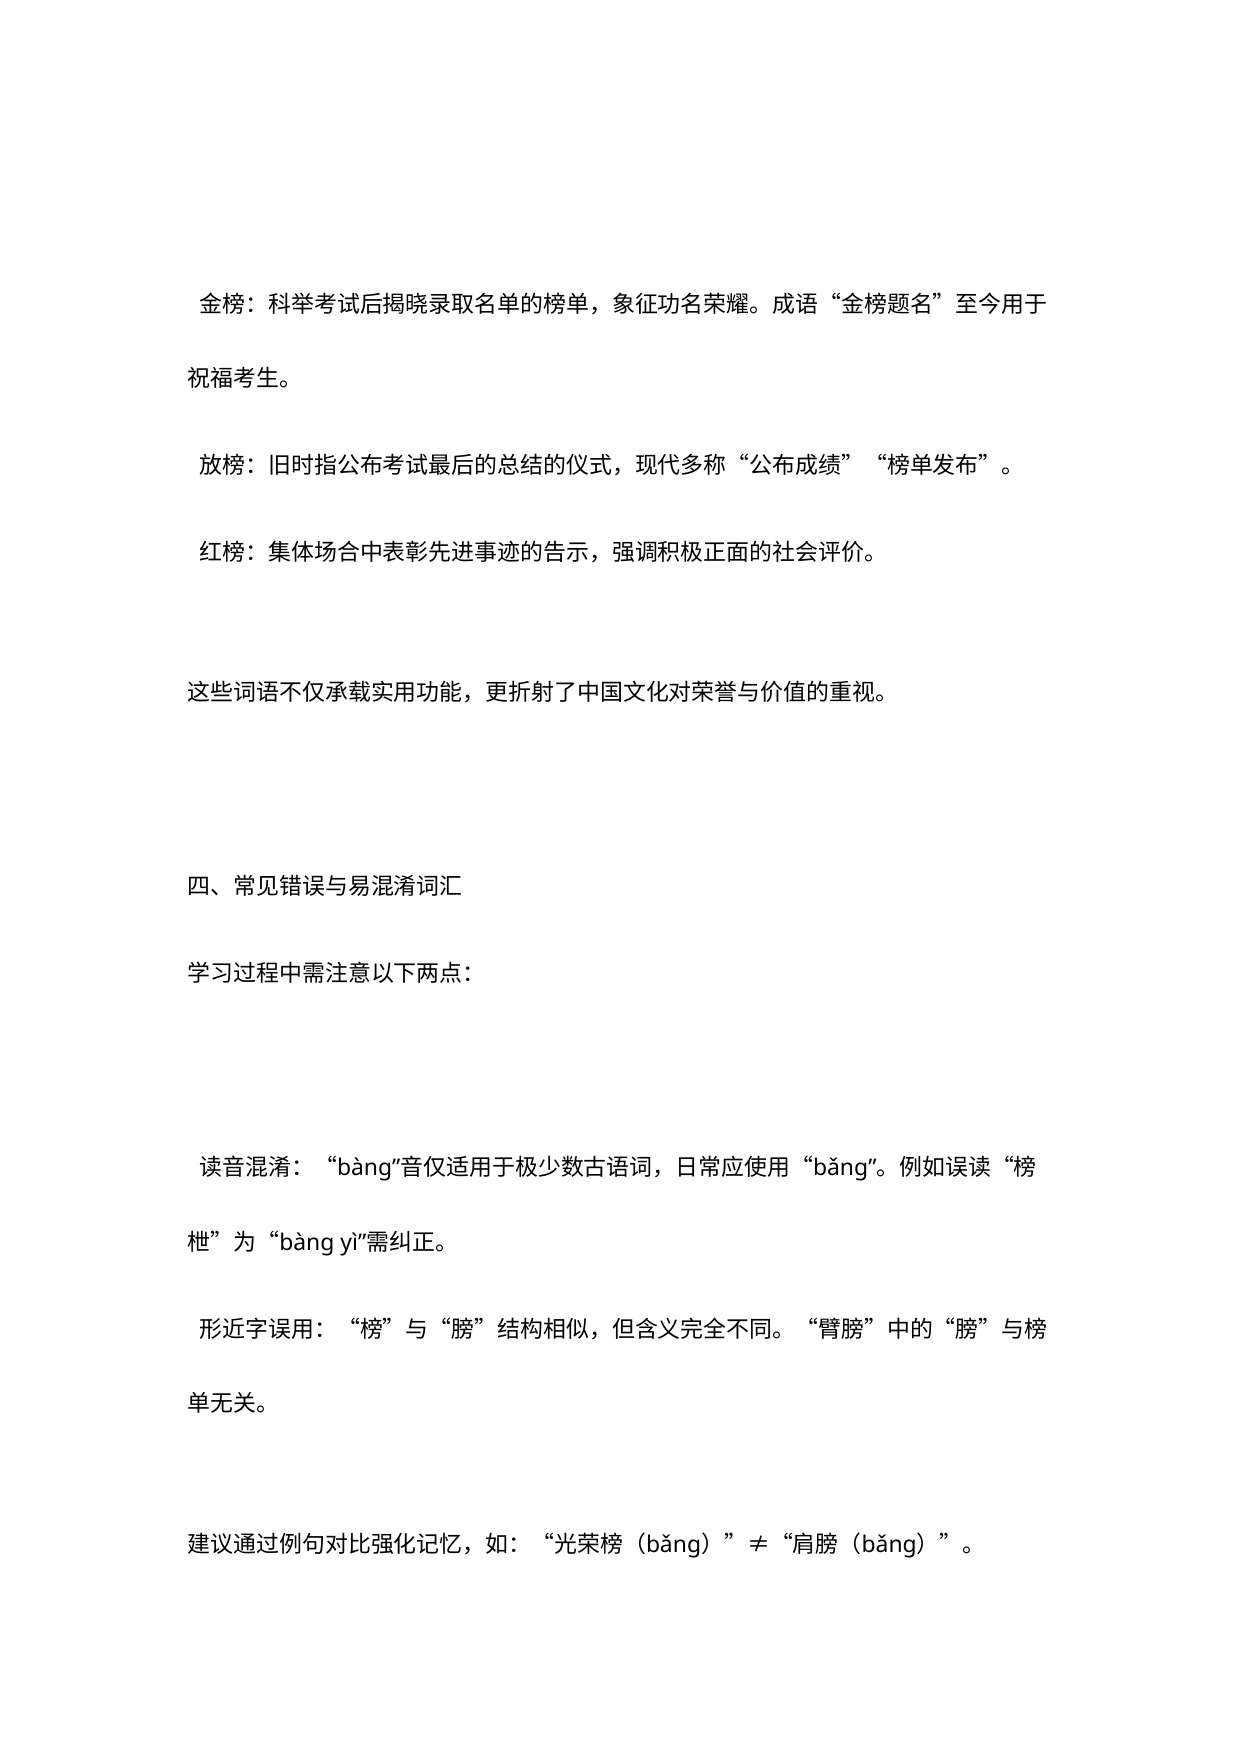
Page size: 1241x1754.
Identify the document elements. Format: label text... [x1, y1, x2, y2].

text 形近字误用：“榜”与“膀”结构相似，但含义完全不同。“臂膀”中的“膀”与榜单无关。 [187, 1294, 1053, 1434]
text 学习过程中需注意以下两点： [187, 939, 1053, 1004]
text 放榜：旧时指公布考试最后的总结的仪式，现代多称“公布成绩”“榜单发布”。 [187, 431, 1053, 496]
text 四、常见错误与易混淆词汇 [187, 852, 1053, 917]
text 红榜：集体场合中表彰先进事迹的告示，强调积极正面的社会评价。 [187, 518, 1053, 583]
text 建议通过例句对比强化记忆，如：“光荣榜（bǎng）”≠“肩膀（bǎng）”。 [187, 1510, 1053, 1575]
text 金榜：科举考试后揭晓录取名单的榜单，象征功名荣耀。成语“金榜题名”至今用于祝福考生。 [187, 270, 1053, 409]
text 读音混淆：“bàng”音仅适用于极少数古语词，日常应使用“bǎng”。例如误读“榜枻”为“bàng yì”需纠正。 [187, 1133, 1053, 1273]
text 这些词语不仅承载实用功能，更折射了中国文化对荣誉与价值的重视。 [187, 658, 1053, 723]
